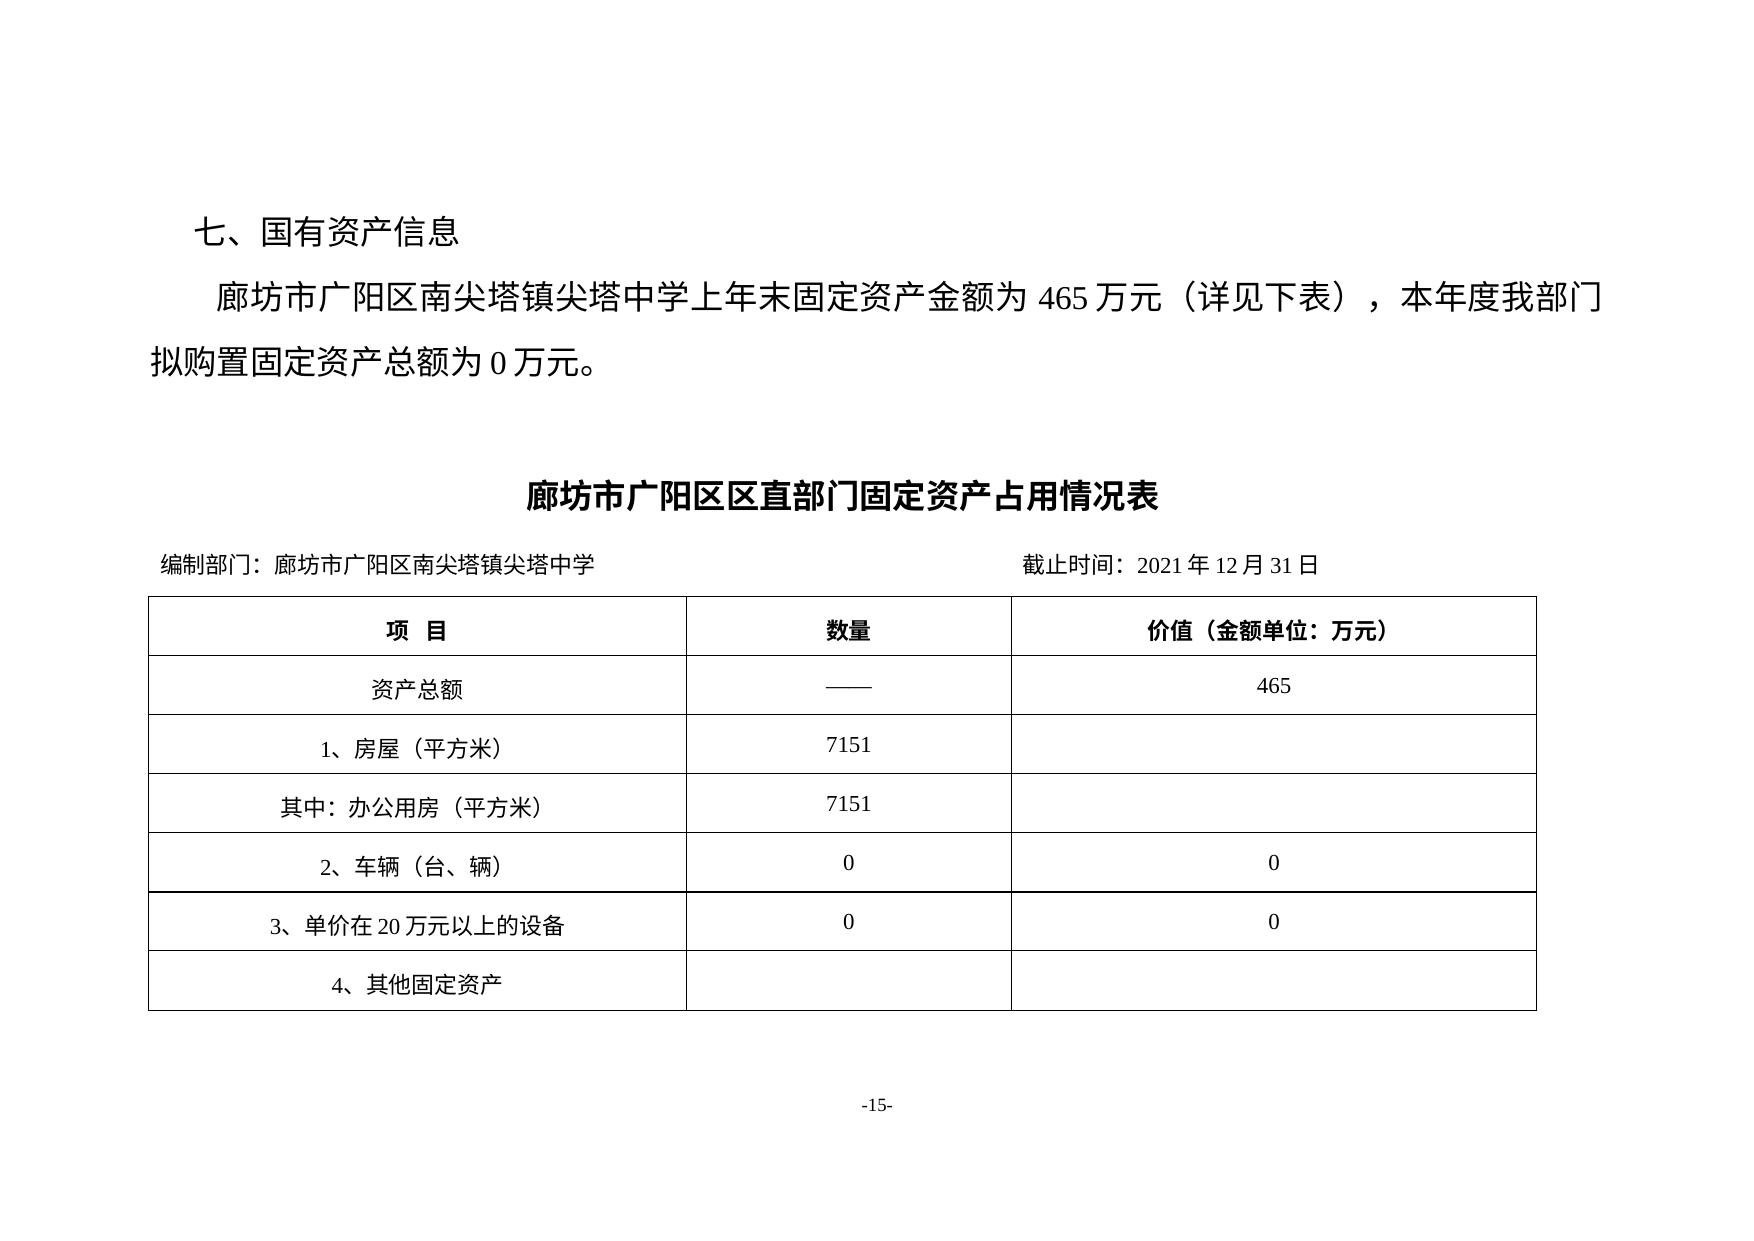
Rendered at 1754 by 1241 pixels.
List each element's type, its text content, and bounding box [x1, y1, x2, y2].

table_cell —— [687, 656, 1011, 714]
table_cell 其中：办公用房（平方米） [149, 774, 686, 832]
table_header 廊坊市广阳区区直部门固定资产占用情况表 [149, 458, 1536, 531]
table_cell [1012, 715, 1536, 773]
table_cell 价值（金额单位：万元） [1012, 597, 1536, 655]
table_cell 3、单价在20万元以上的设备 [149, 893, 686, 950]
table_cell 7151 [687, 715, 1011, 773]
table_cell [687, 951, 1011, 1009]
table_cell [1012, 951, 1536, 1009]
table_cell 0 [687, 833, 1011, 891]
table_cell 项 目 [149, 597, 686, 655]
text 七、国有资产信息 [150, 198, 1604, 263]
table_cell 7151 [687, 774, 1011, 832]
table_cell 1、房屋（平方米） [149, 715, 686, 773]
table_cell 465 [1012, 656, 1536, 714]
table_cell 截止时间：2021年12月31日 [1011, 531, 1536, 596]
table_cell 编制部门：廊坊市广阳区南尖塔镇尖塔中学 [149, 531, 1011, 596]
table_cell 0 [687, 893, 1011, 950]
table_cell 数量 [687, 597, 1011, 655]
text 廊坊市广阳区南尖塔镇尖塔中学上年末固定资产金额为465万元（详见下表），本年度我部门拟购置固定资产总额为0万元。 [150, 263, 1604, 393]
table_cell 4、其他固定资产 [149, 951, 686, 1009]
table_cell 资产总额 [149, 656, 686, 714]
table_cell 0 [1012, 893, 1536, 950]
table_cell [1012, 774, 1536, 832]
table_cell 2、车辆（台、辆） [149, 833, 686, 891]
table_cell 0 [1012, 833, 1536, 891]
